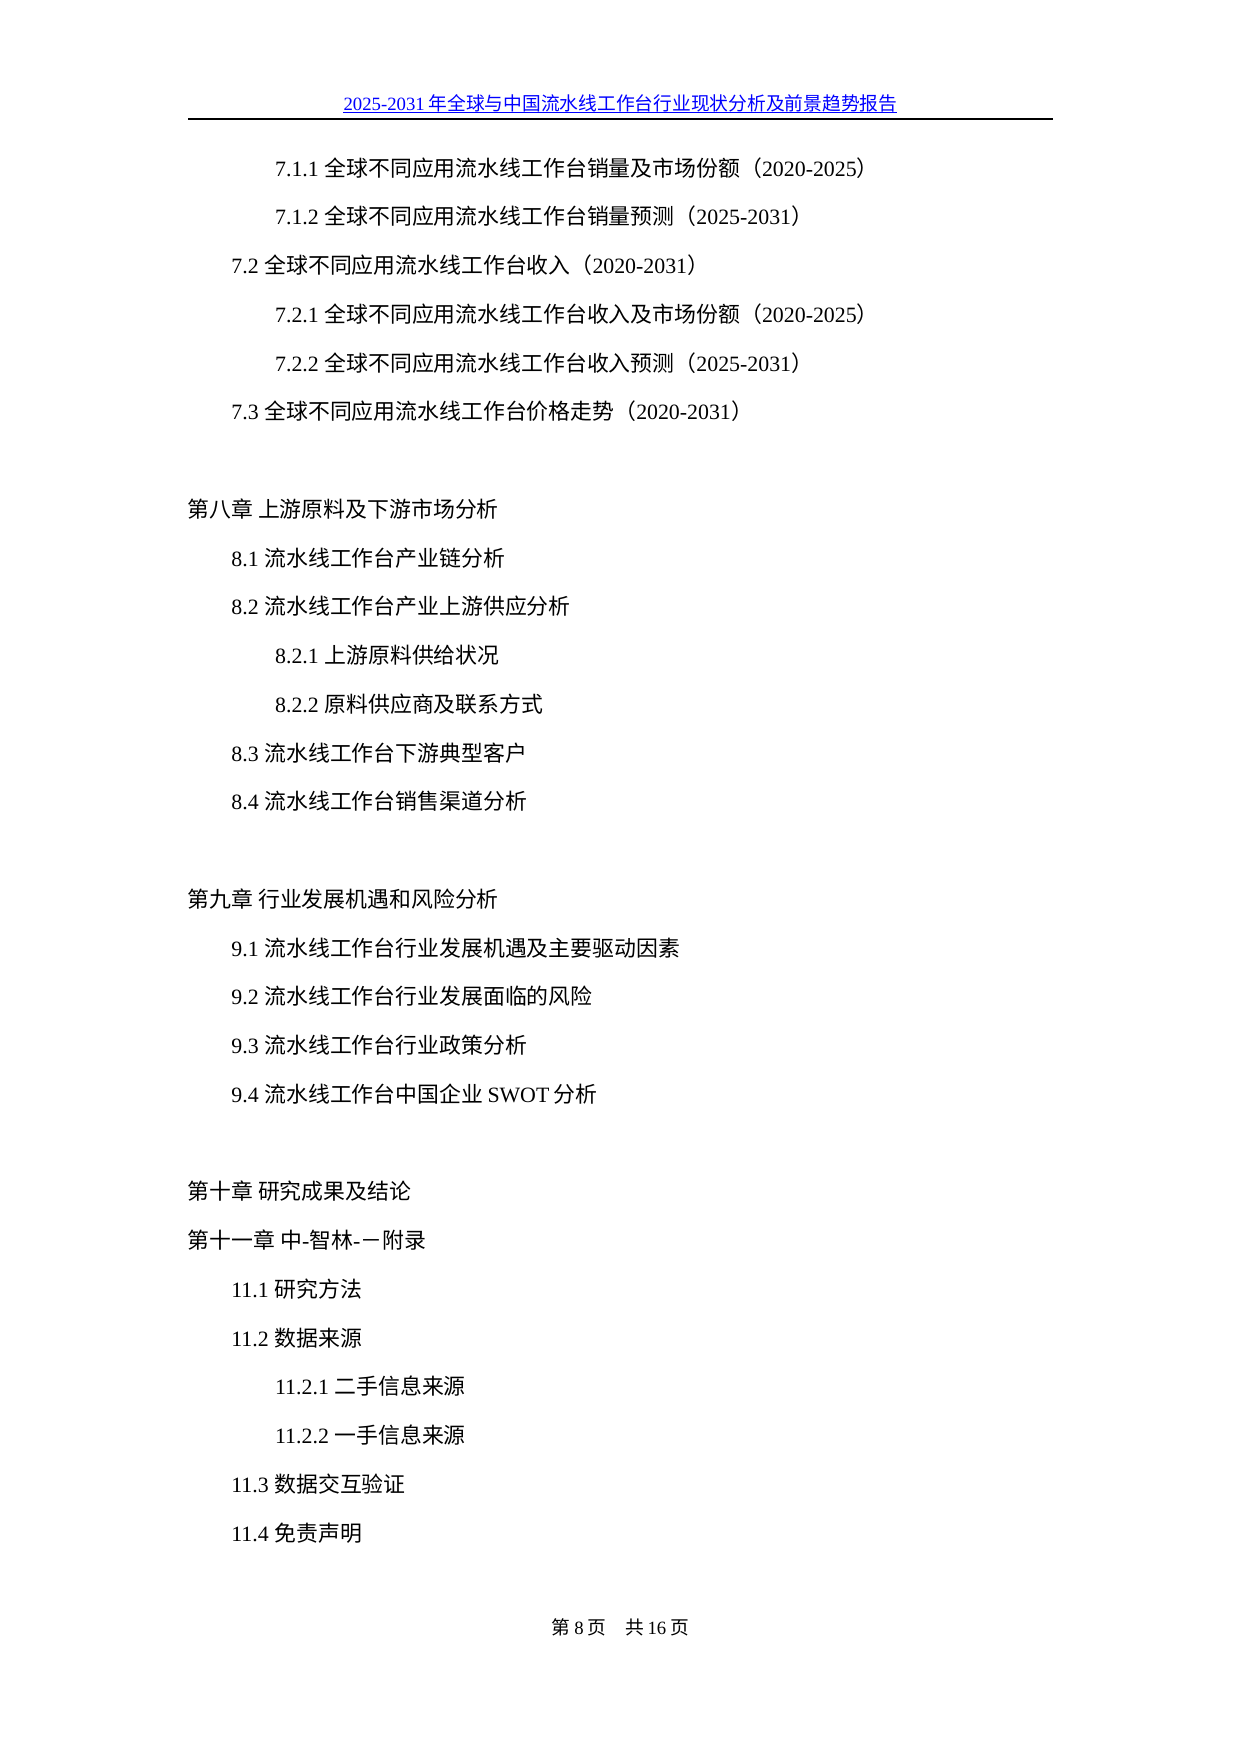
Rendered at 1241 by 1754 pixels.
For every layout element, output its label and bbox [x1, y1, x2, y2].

text [187, 150, 1053, 1548]
